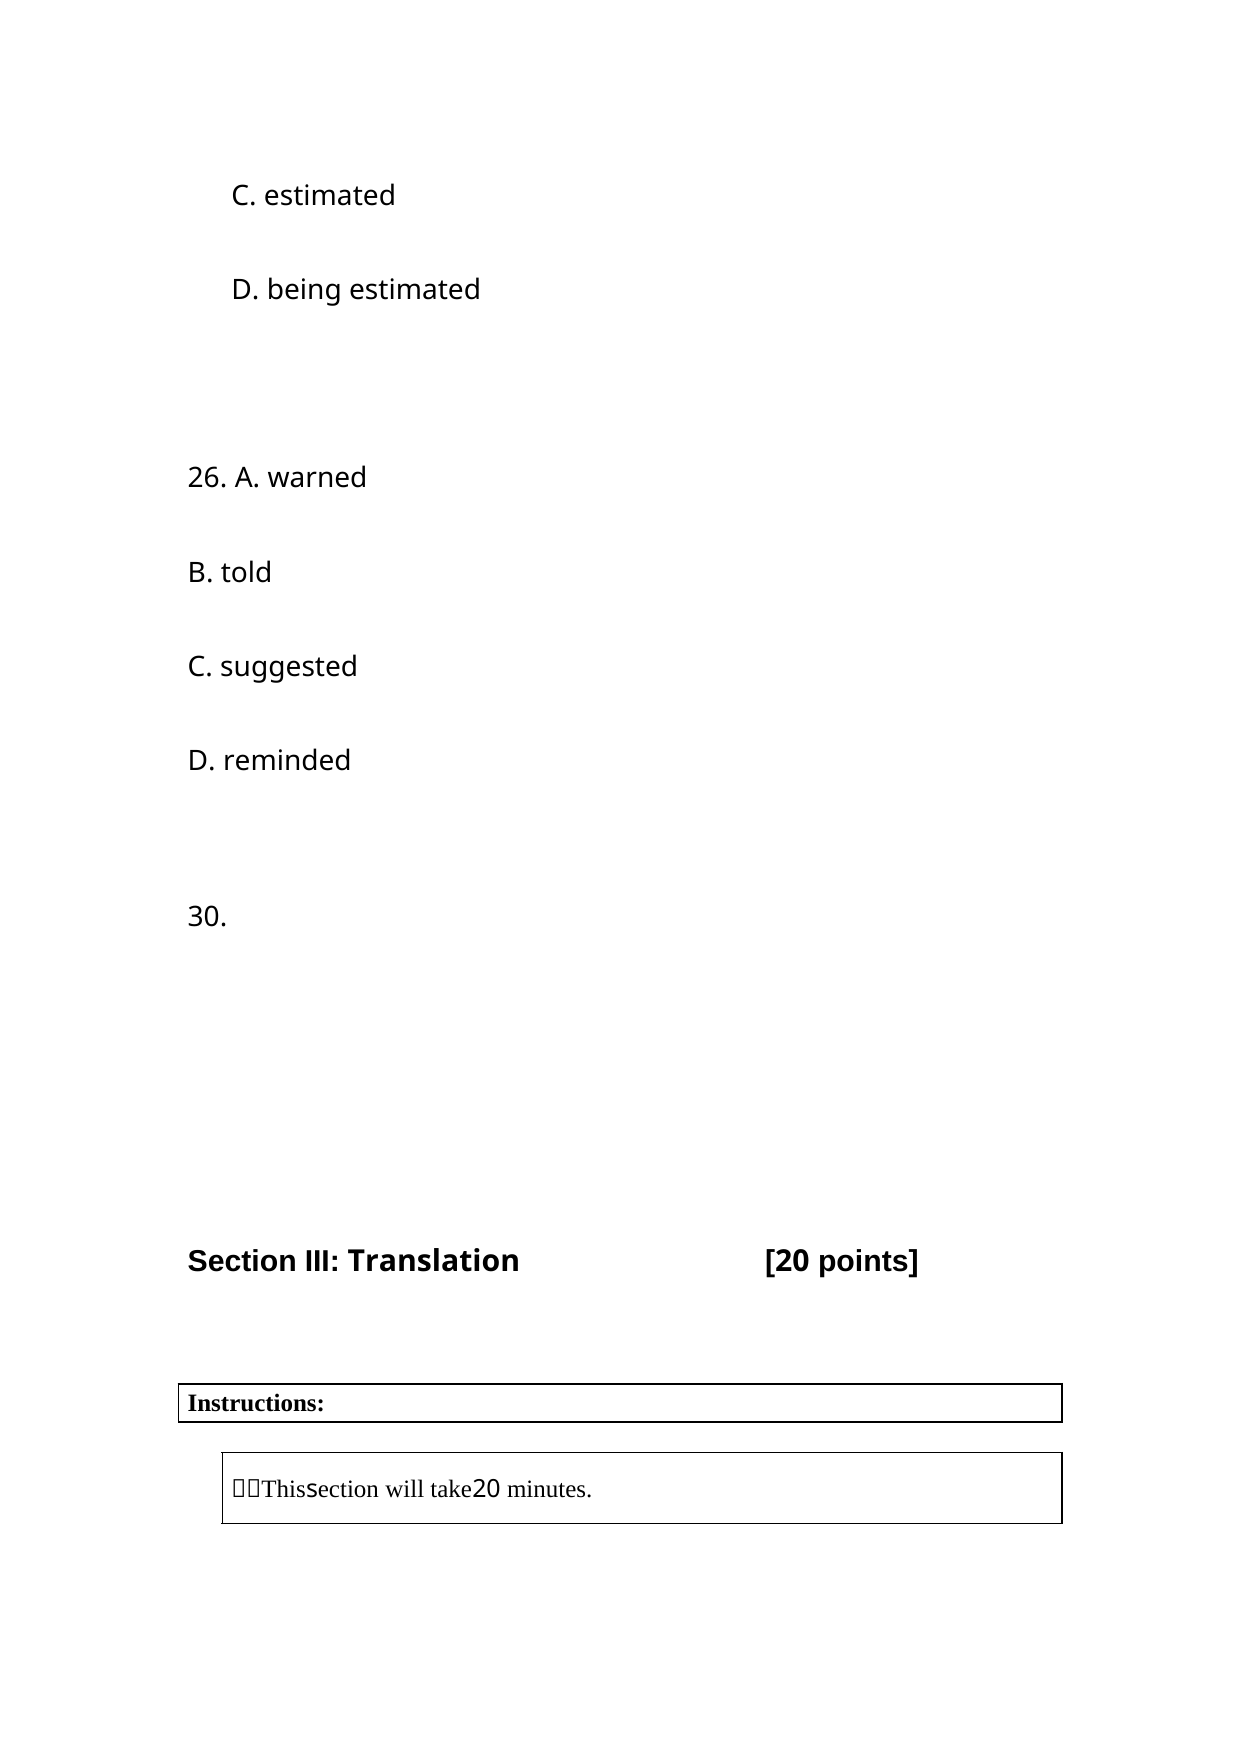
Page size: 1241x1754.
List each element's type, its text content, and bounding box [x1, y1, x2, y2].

text 30. [187, 883, 1053, 948]
text Section III: Translation [20 points] [187, 1227, 1053, 1292]
text Thissection will take20 minutes. [223, 1453, 1061, 1523]
text C. suggested [187, 633, 1053, 698]
text B. told [187, 539, 1053, 604]
text 26. A. warned [187, 444, 1053, 509]
text C. estimated [187, 162, 1053, 227]
text D. being estimated [187, 256, 1053, 321]
text Instructions: [179, 1385, 1061, 1421]
text D. reminded [187, 727, 1053, 792]
